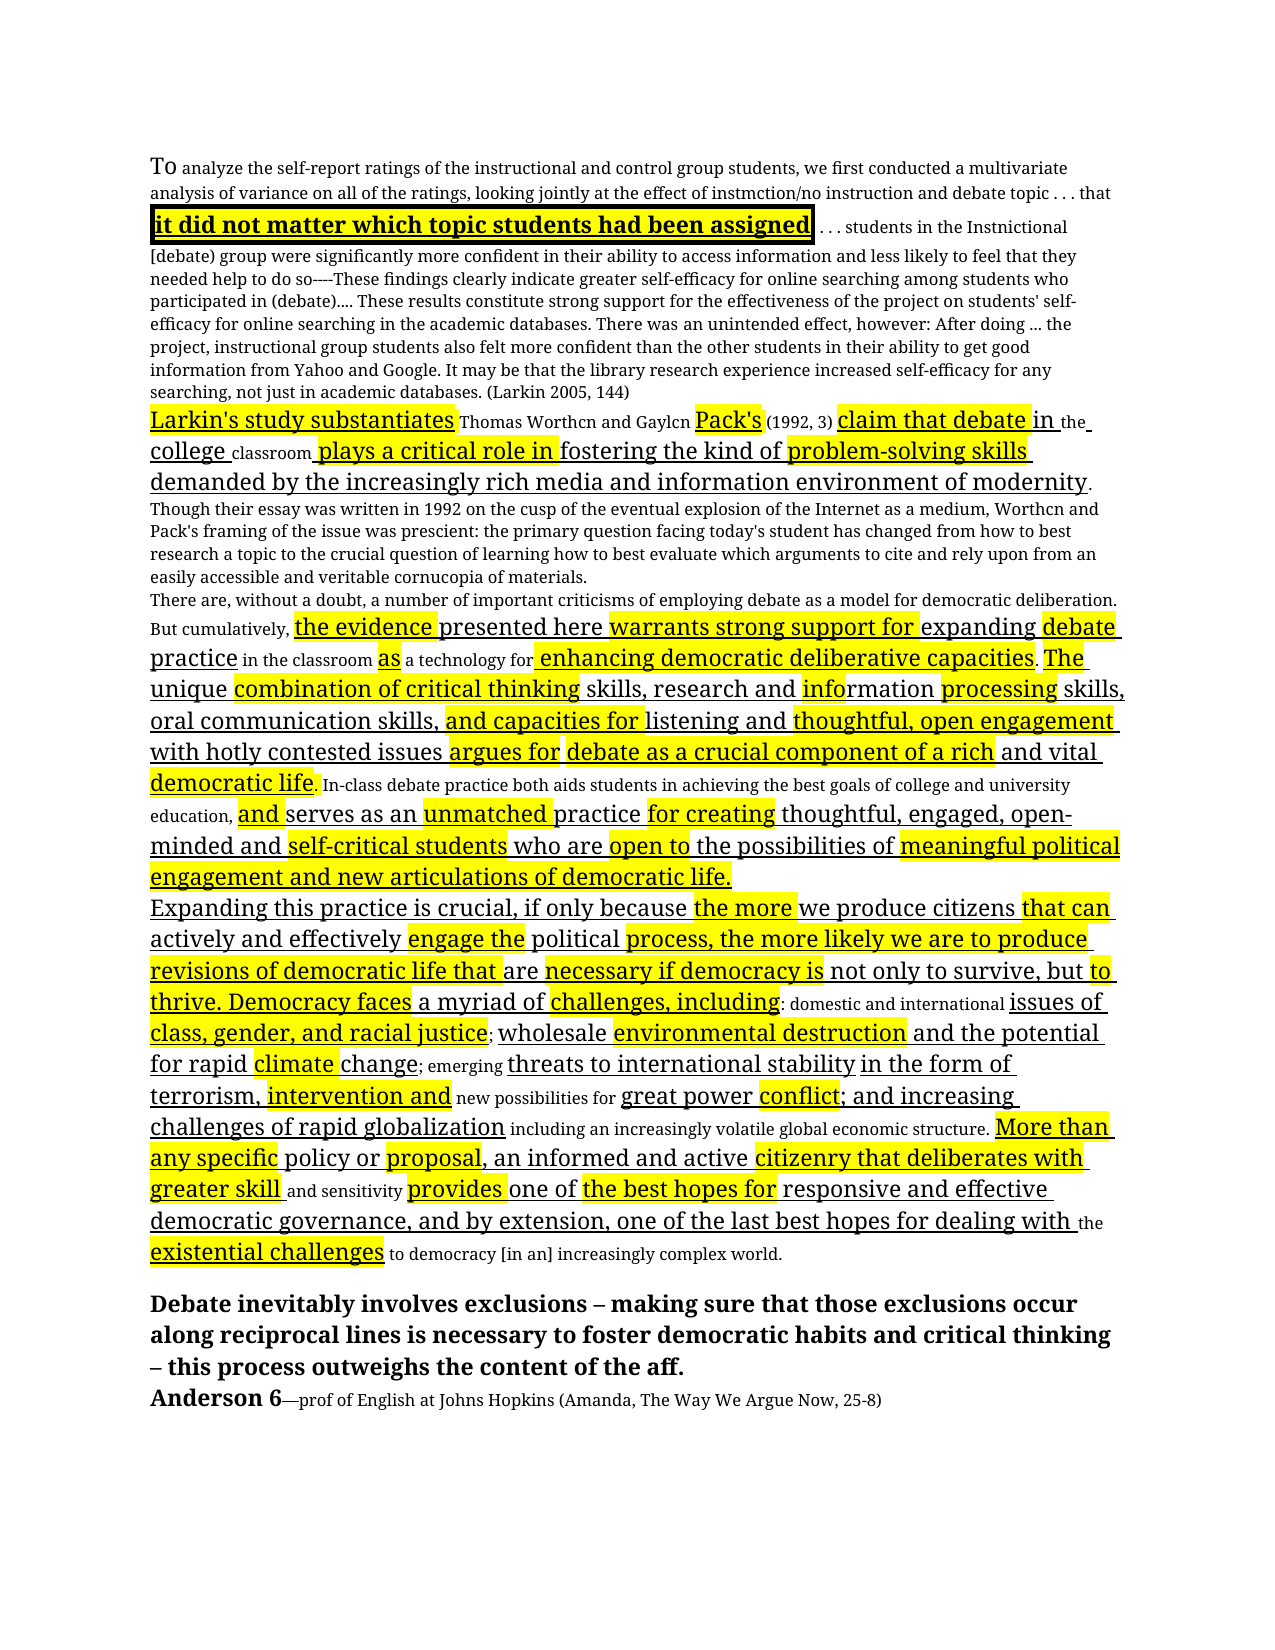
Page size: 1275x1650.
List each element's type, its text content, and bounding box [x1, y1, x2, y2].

subtitle Debate inevitably involves exclusions – making sure that those exclusions occur along reciprocal lines is necessary to foster democratic habits and critical thinking – this process outweighs the content of the aff. [150, 1288, 1125, 1382]
text To analyze the self-report ratings of the instructional and control group students, we first conducted a multivariate analysis of variance on all of the ratings, looking jointly at the effect of instmction/no instruction and debate topic . . . that it did not matter which topic students had been assigned . . . students in the Instnictional [debate) group were significantly more confident in their ability to access information and less likely to feel that they needed help to do so----These findings clearly indicate greater self-efficacy for online searching among students who participated in (debate).... These results constitute strong support for the effectiveness of the project on students' self-efficacy for online searching in the academic databases. There was an unintended effect, however: After doing ... the project, instructional group students also felt more confident than the other students in their ability to get good information from Yahoo and Google. It may be that the library research experience increased self-efficacy for any searching, not just in academic databases. (Larkin 2005, 144) [150, 150, 1125, 403]
text Larkin's study substantiates Thomas Worthcn and Gaylcn Pack's (1992, 3) claim that debate in the college classroom plays a critical role in fostering the kind of problem-solving skills demanded by the increasingly rich media and information environment of modernity. Though their essay was written in 1992 on the cusp of the eventual explosion of the Internet as a medium, Worthcn and Pack's framing of the issue was prescient: the primary question facing today's student has changed from how to best research a topic to the crucial question of learning how to best evaluate which arguments to cite and rely upon from an easily accessible and veritable cornucopia of materials. [150, 403, 1125, 588]
text There are, without a doubt, a number of important criticisms of employing debate as a model for democratic deliberation. But cumulatively, the evidence presented here warrants strong support for expanding debate practice in the classroom as a technology for enhancing democratic deliberative capacities. The unique combination of critical thinking skills, research and information processing skills, oral communication skills, and capacities for listening and thoughtful, open engagement with hotly contested issues argues for debate as a crucial component of a rich and vital democratic life. In-class debate practice both aids students in achieving the best goals of college and university education, and serves as an unmatched practice for creating thoughtful, engaged, open-minded and self-critical students who are open to the possibilities of meaningful political engagement and new articulations of democratic life. [150, 588, 1125, 700]
text There are, without a doubt, a number of important criticisms of employing debate as a model for democratic deliberation. But cumulatively, the evidence presented here warrants strong support for expanding debate practice in the classroom as a technology for enhancing democratic deliberative capacities. The unique combination of critical thinking skills, research and information processing skills, oral communication skills, and capacities for listening and thoughtful, open engagement with hotly contested issues argues for debate as a crucial component of a rich and vital democratic life. In-class debate practice both aids students in achieving the best goals of college and university education, and serves as an unmatched practice for creating thoughtful, engaged, open-minded and self-critical students who are open to the possibilities of meaningful political engagement and new articulations of democratic life. [150, 701, 1125, 892]
text Expanding this practice is crucial, if only because the more we produce citizens that can actively and effectively engage the political process, the more likely we are to produce revisions of democratic life that are necessary if democracy is not only to survive, but to thrive. Democracy faces a myriad of challenges, including: domestic and international issues of class, gender, and racial justice; wholesale environmental destruction and the potential for rapid climate change; emerging threats to international stability in the form of terrorism, intervention and new possibilities for great power conflict; and increasing challenges of rapid globalization including an increasingly volatile global economic structure. More than any specific policy or proposal, an informed and active citizenry that deliberates with greater skill and sensitivity provides one of the best hopes for responsive and effective democratic governance, and by extension, one of the last best hopes for dealing with the existential challenges to democracy [in an] increasingly complex world. [150, 892, 1125, 1267]
text Anderson 6—prof of English at Johns Hopkins (Amanda, The Way We Argue Now, 25-8) [150, 1382, 1125, 1413]
